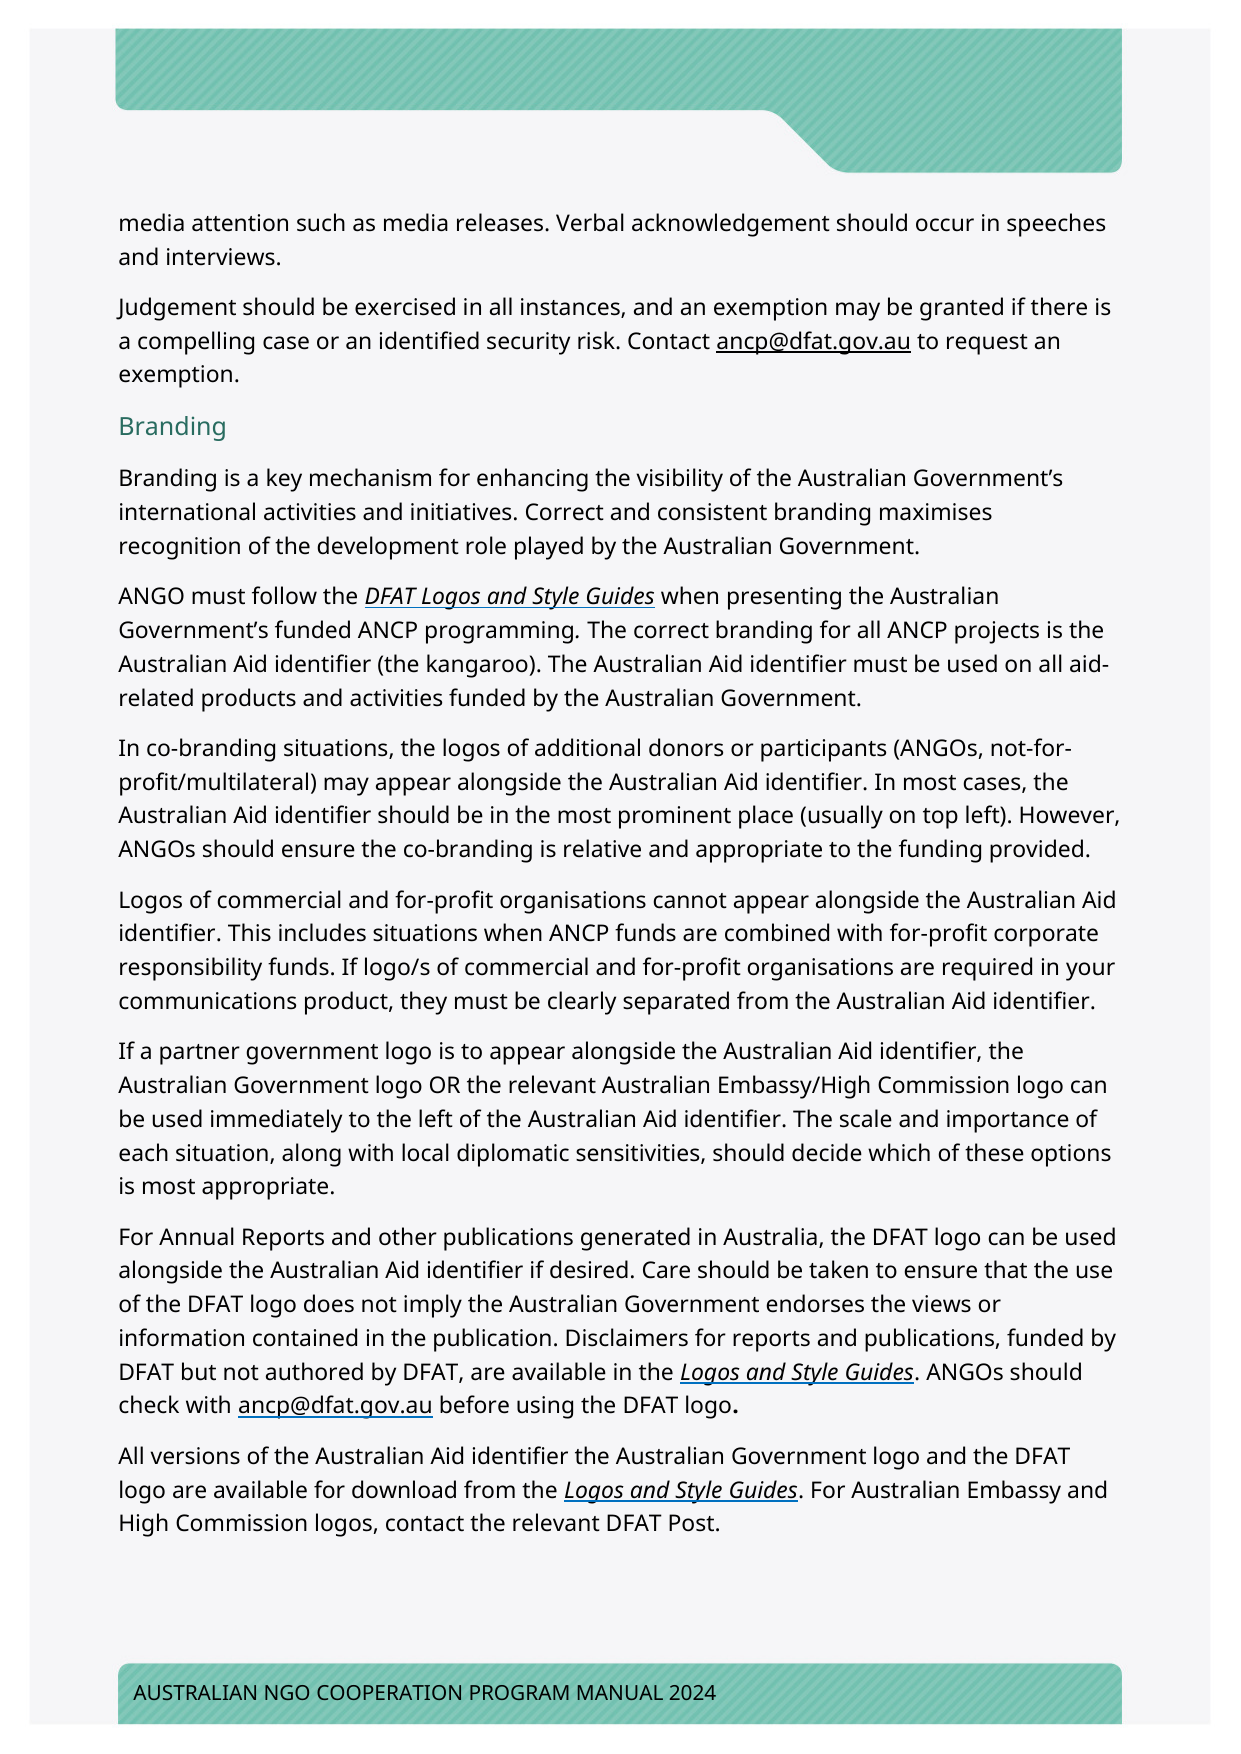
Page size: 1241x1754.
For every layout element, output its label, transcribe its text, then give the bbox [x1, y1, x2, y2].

text If a partner government logo is to appear alongside the Australian Aid identifier, the Australian Government logo OR the relevant Australian Embassy/High Commission logo can be used immediately to the left of the Australian Aid identifier. The scale and importance of each situation, along with local diplomatic sensitivities, should decide which of these options is most appropriate. [118, 1035, 1122, 1201]
text Branding is a key mechanism for enhancing the visibility of the Australian Government’s international activities and initiatives. Correct and consistent branding maximises recognition of the development role played by the Australian Government. [118, 462, 1122, 561]
picture [0, 0, 1240, 1754]
text All versions of the Australian Aid identifier the Australian Government logo and the DFAT logo are available for download from the Logos and Style Guides. For Australian Embassy and High Commission logos, contact the relevant DFAT Post. [118, 1440, 1122, 1538]
text ANGO must follow the DFAT Logos and Style Guides when presenting the Australian Government’s funded ANCP programming. The correct branding for all ANCP projects is the Australian Aid identifier (the kangaroo). The Australian Aid identifier must be used on all aid-related products and activities funded by the Australian Government. [118, 580, 1122, 713]
text Logos of commercial and for-profit organisations cannot appear alongside the Australian Aid identifier. This includes situations when ANCP funds are combined with for-profit corporate responsibility funds. If logo/s of commercial and for-profit organisations are required in your communications product, they must be clearly separated from the Australian Aid identifier. [118, 883, 1122, 1016]
text In co-branding situations, the logos of additional donors or participants (ANGOs, not-for-profit/multilateral) may appear alongside the Australian Aid identifier. In most cases, the Australian Aid identifier should be in the most prominent place (usually on top left). However, ANGOs should ensure the co-branding is relative and appropriate to the funding provided. [118, 732, 1122, 864]
text For Annual Reports and other publications generated in Australia, the DFAT logo can be used alongside the Australian Aid identifier if desired. Care should be taken to ensure that the use of the DFAT logo does not imply the Australian Government endorses the views or information contained in the publication. Disclaimers for reports and publications, funded by DFAT but not authored by DFAT, are available in the Logos and Style Guides. ANGOs should check with ancp@dfat.gov.au before using the DFAT logo. [118, 1221, 1122, 1421]
text Branding [118, 409, 1122, 443]
text Judgement should be exercised in all instances, and an exemption may be granted if there is a compelling case or an identified security risk. Contact ancp@dfat.gov.au to request an exemption. [118, 291, 1122, 390]
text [118, 207, 1122, 272]
